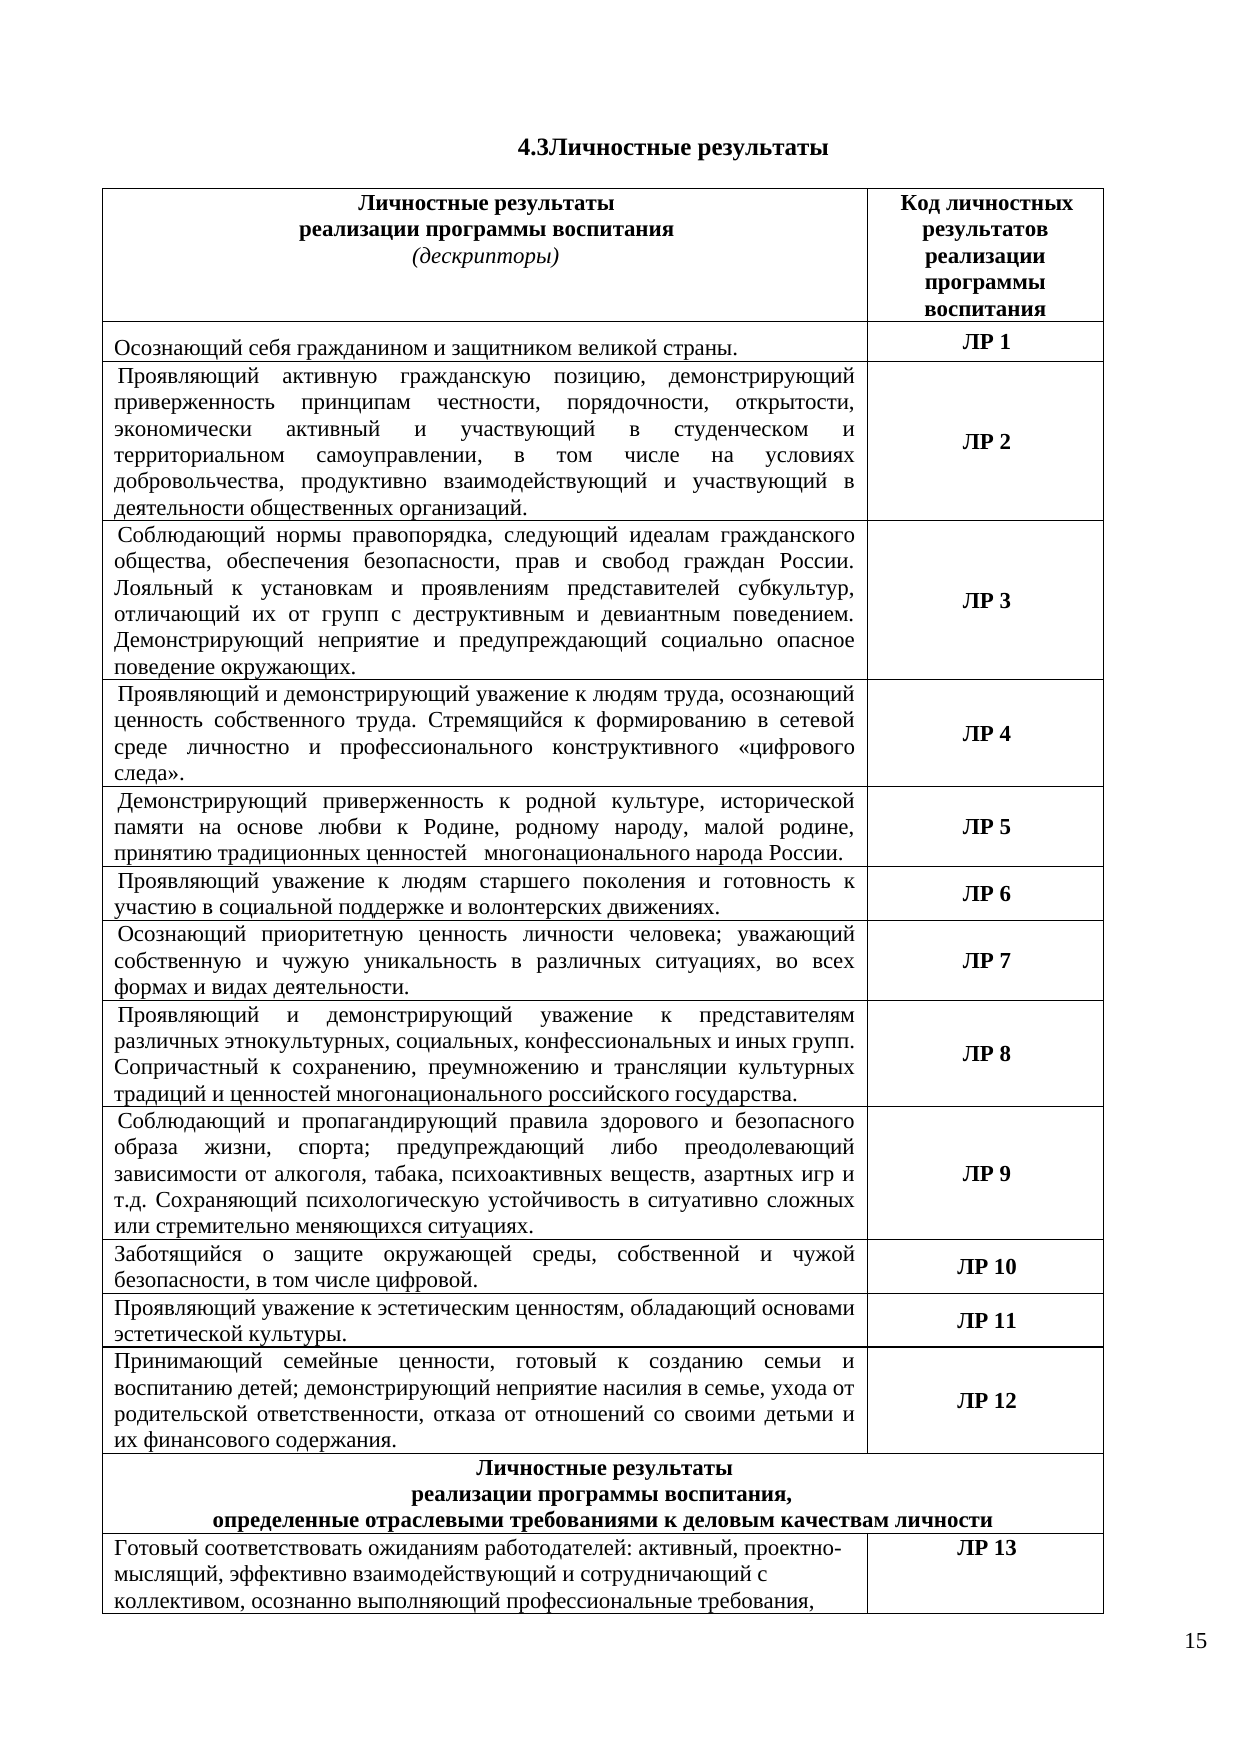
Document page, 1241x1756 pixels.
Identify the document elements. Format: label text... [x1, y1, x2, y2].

table_cell Заботящийся о защите окружающей среды, собственной и чужой безопасности, в том числе цифровой. [103, 1240, 867, 1293]
table_header Код личностных результатов реализации программы воспитания [868, 189, 1103, 321]
table_cell ЛР 11 [868, 1294, 1103, 1346]
table_cell ЛР 9 [868, 1107, 1103, 1239]
table_cell ЛР 13 [868, 1534, 1103, 1613]
table_cell ЛР 3 [868, 521, 1103, 679]
table_cell ЛР 7 [868, 921, 1103, 999]
table_cell Осознающий приоритетную ценность личности человека; уважающий собственную и чужую уникальность в различных ситуациях, во всех формах и видах деятельности. [103, 921, 867, 999]
table_cell Проявляющий уважение к эстетическим ценностям, обладающий основами эстетической культуры. [103, 1294, 867, 1346]
table_cell ЛР 6 [868, 867, 1103, 919]
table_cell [103, 1534, 867, 1613]
table_cell ЛР 1 [868, 322, 1103, 361]
table_cell Проявляющий активную гражданскую позицию, демонстрирующий приверженность принципам честности, порядочности, открытости, экономически активный и участвующий в студенческом и территориальном самоуправлении, в том числе на условиях добровольчества, продуктивно взаимодействующий и участвующий в деятельности общественных организаций. [103, 362, 867, 520]
table_cell Принимающий семейные ценности, готовый к созданию семьи и воспитанию детей; демонстрирующий неприятие насилия в семье, ухода от родительской ответственности, отказа от отношений со своими детьми и их финансового содержания. [103, 1348, 867, 1453]
list 4.3Личностные результаты [102, 132, 1207, 161]
table_cell Соблюдающий нормы правопорядка, следующий идеалам гражданского общества, обеспечения безопасности, прав и свобод граждан России. Лояльный к установкам и проявлениям представителей субкультур, отличающий их от групп с деструктивным и девиантным поведением. Демонстрирующий неприятие и предупреждающий социально опасное поведение окружающих. [103, 521, 867, 679]
table_cell ЛР 2 [868, 362, 1103, 520]
table_cell ЛР 4 [868, 680, 1103, 786]
table_cell Проявляющий и демонстрирующий уважение к представителям различных этнокультурных, социальных, конфессиональных и иных групп. Сопричастный к сохранению, преумножению и трансляции культурных традиций и ценностей многонационального российского государства. [103, 1001, 867, 1106]
table_cell Соблюдающий и пропагандирующий правила здорового и безопасного образа жизни, спорта; предупреждающий либо преодолевающий зависимости от алкоголя, табака, психоактивных веществ, азартных игр и т.д. Сохраняющий психологическую устойчивость в ситуативно сложных или стремительно меняющихся ситуациях. [103, 1107, 867, 1239]
table_cell ЛР 12 [868, 1348, 1103, 1453]
table_cell Демонстрирующий приверженность к родной культуре, исторической памяти на основе любви к Родине, родному народу, малой родине, принятию традиционных ценностей многонационального народа России. [103, 787, 867, 866]
table_cell ЛР 8 [868, 1001, 1103, 1106]
table_cell ЛР 5 [868, 787, 1103, 866]
table_cell ЛР 10 [868, 1240, 1103, 1293]
table_cell Проявляющий и демонстрирующий уважение к людям труда, осознающий ценность собственного труда. Стремящийся к формированию в сетевой среде личностно и профессионального конструктивного «цифрового следа». [103, 680, 867, 786]
table_cell Личностные результаты реализации программы воспитания, определенные отраслевыми требованиями к деловым качествам личности [103, 1454, 1103, 1533]
table_cell Осознающий себя гражданином и защитником великой страны. [103, 322, 867, 361]
table_cell Проявляющий уважение к людям старшего поколения и готовность к участию в социальной поддержке и волонтерских движениях. [103, 867, 867, 919]
table_header Личностные результаты реализации программы воспитания (дескрипторы) [103, 189, 867, 321]
